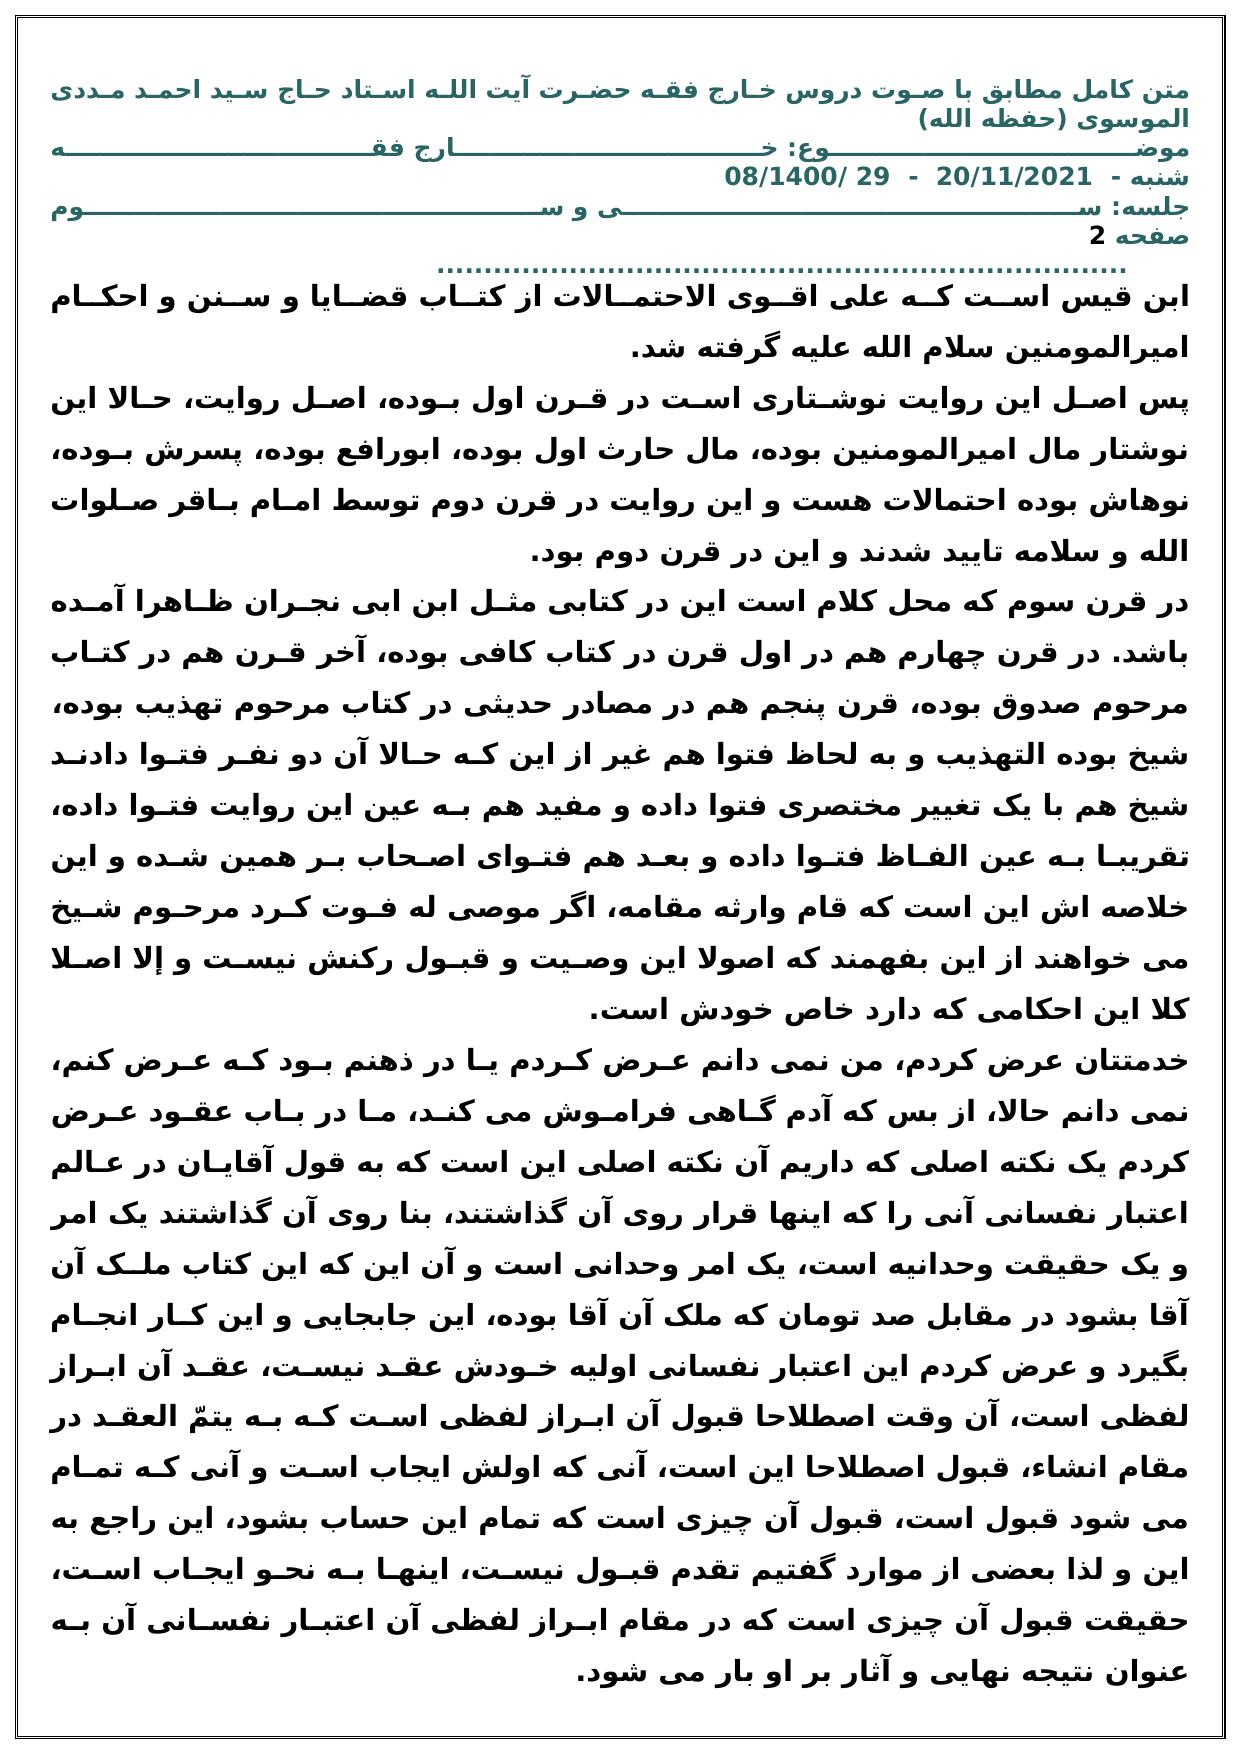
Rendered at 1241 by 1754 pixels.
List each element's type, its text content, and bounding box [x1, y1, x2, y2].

text پس اصل این روایت نوشتاری است در قرن اول بوده، اصل روایت، حالا این نوشتار مال امیرالمومنین بوده، مال حارث اول بوده، ابورافع بوده، پسرش بوده، نوهاش بوده احتمالات هست و این روایت در قرن دوم توسط امام باقر صلوات الله و سلامه تایید شدند و این در قرن دوم بود. [50, 381, 1190, 568]
text خدمتتان عرض کردم، من نمی دانم عرض کردم یا در ذهنم بود که عرض کنم، نمی دانم حالا، از بس که آدم گاهی فراموش می کند، ما در باب عقود عرض کردم یک نکته اصلی که داریم آن نکته اصلی این است که به قول آقایان در عالم اعتبار نفسانی آنی را که اینها قرار روی آن گذاشتند، بنا روی آن گذاشتند یک امر و یک حقیقت وحدانیه است، یک امر وحدانی است و آن این که این کتاب ملک آن آقا بشود در مقابل صد تومان که ملک آن آقا بوده، این جابجایی و این کار انجام بگیرد و عرض کردم این اعتبار نفسانی اولیه خودش عقد نیست، عقد آن ابراز لفظی است، آن وقت اصطلاحا قبول آن ابراز لفظی است که به یتمّ العقد در مقام انشاء، قبول اصطلاحا این است، آنی که اولش ایجاب است و آنی که تمام می شود قبول است، قبول آن چیزی است که تمام این حساب بشود، این راجع به این و لذا بعضی از موارد گفتیم تقدم قبول نیست، اینها به نحو ایجاب است، حقیقت قبول آن چیزی است که در مقام ابراز لفظی آن اعتبار نفسانی آن به عنوان نتیجه نهایی و آثار بر او بار می شود. [50, 1043, 1190, 1688]
text در قرن سوم که محل کلام است این در کتابی مثل ابن ابی نجران ظاهرا آمده باشد. در قرن چهارم هم در اول قرن در کتاب کافی بوده، آخر قرن هم در کتاب مرحوم صدوق بوده، قرن پنجم هم در مصادر حدیثی در کتاب مرحوم تهذیب بوده، شیخ بوده التهذیب و به لحاظ فتوا هم غیر از این که حالا آن دو نفر فتوا دادند شیخ هم با یک تغییر مختصری فتوا داده و مفید هم به عین این روایت فتوا داده، تقریبا به عین الفاظ فتوا داده و بعد هم فتوای اصحاب بر همین شده و این خلاصه اش این است که قام وارثه مقامه، اگر موصی له فوت کرد مرحوم شیخ می خواهند از این بفهمند که اصولا این وصیت و قبول رکنش نیست و إلا اصلا کلا این احکامی که دارد خاص خودش است. [50, 585, 1190, 1026]
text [50, 279, 1190, 364]
